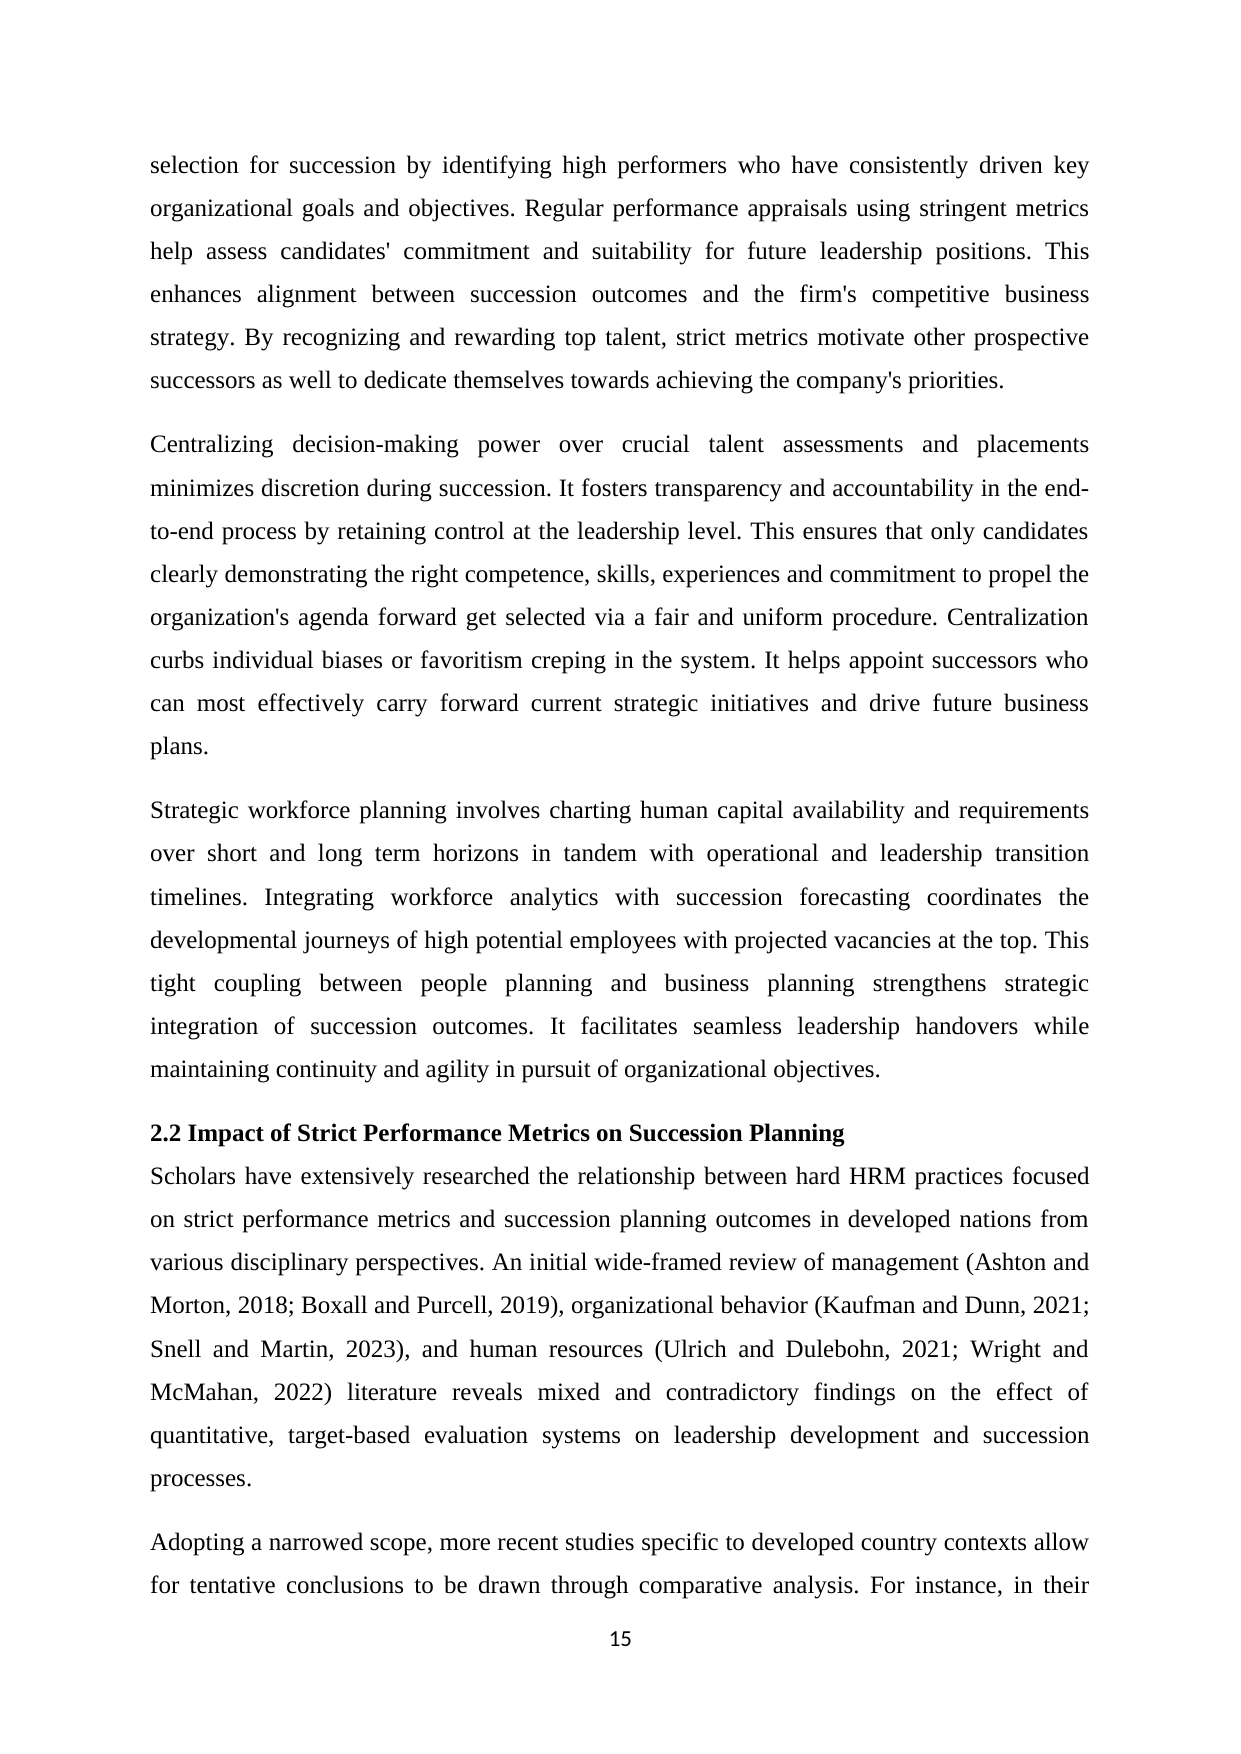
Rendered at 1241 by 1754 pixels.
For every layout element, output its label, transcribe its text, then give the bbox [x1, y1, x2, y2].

subtitle 2.2 Impact of Strict Performance Metrics on Succession Planning [150, 1118, 1090, 1147]
text Strategic workforce planning involves charting human capital availability and requirements over short and long term horizons in tandem with operational and leadership transition timelines. Integrating workforce analytics with succession forecasting coordinates the developmental journeys of high potential employees with projected vacancies at the top. This tight coupling between people planning and business planning strengthens strategic integration of succession outcomes. It facilitates seamless leadership handovers while maintaining continuity and agility in pursuit of organizational objectives. [150, 795, 1090, 1083]
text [150, 150, 1090, 394]
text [150, 1527, 1090, 1599]
text Centralizing decision-making power over crucial talent assessments and placements minimizes discretion during succession. It fosters transparency and accountability in the end-to-end process by retaining control at the leadership level. This ensures that only candidates clearly demonstrating the right competence, skills, experiences and commitment to propel the organization's agenda forward get selected via a fair and uniform procedure. Centralization curbs individual biases or favoritism creping in the system. It helps appoint successors who can most effectively carry forward current strategic initiatives and drive future business plans. [150, 429, 1090, 760]
text Scholars have extensively researched the relationship between hard HRM practices focused on strict performance metrics and succession planning outcomes in developed nations from various disciplinary perspectives. An initial wide-framed review of management (Ashton and Morton, 2018; Boxall and Purcell, 2019), organizational behavior (Kaufman and Dunn, 2021; Snell and Martin, 2023), and human resources (Ulrich and Dulebohn, 2021; Wright and McMahan, 2022) literature reveals mixed and contradictory findings on the effect of quantitative, target-based evaluation systems on leadership development and succession processes. [150, 1161, 1090, 1492]
